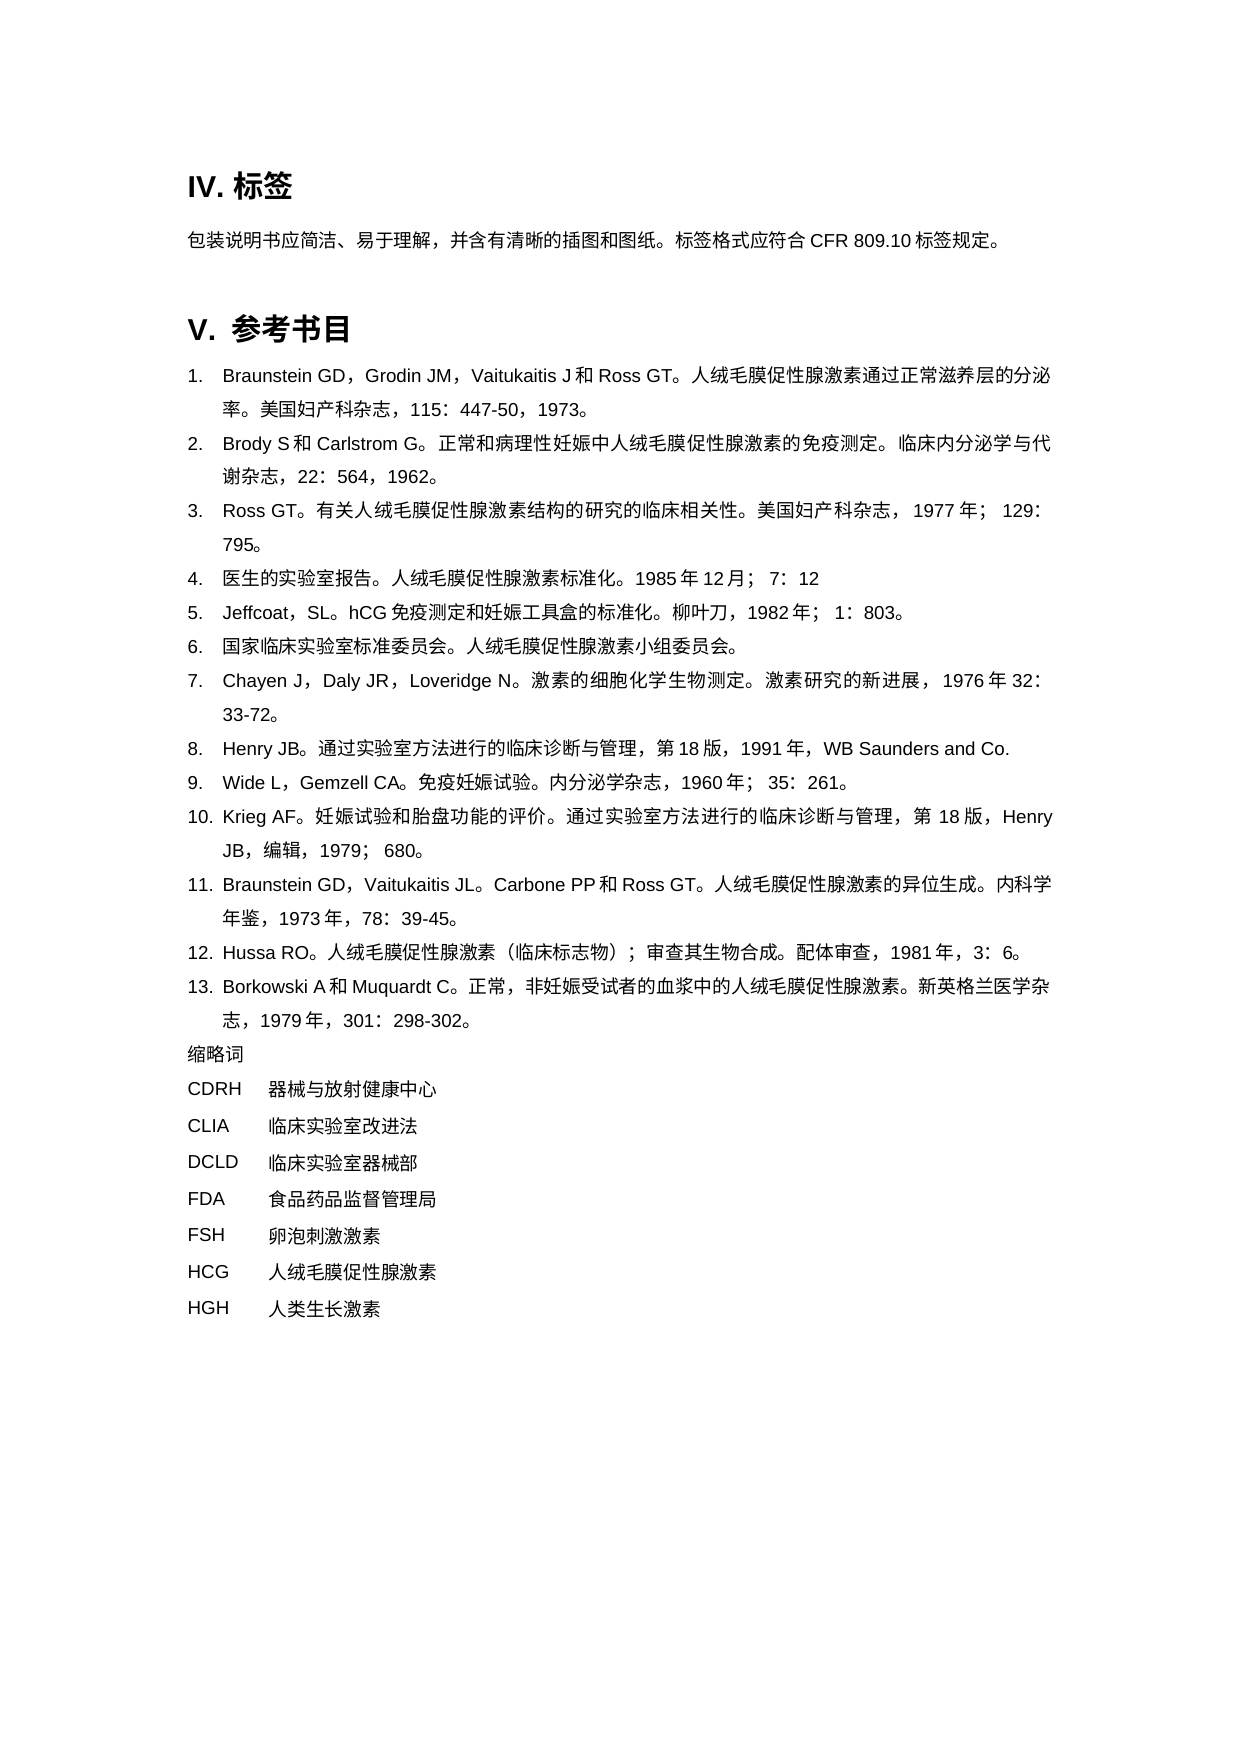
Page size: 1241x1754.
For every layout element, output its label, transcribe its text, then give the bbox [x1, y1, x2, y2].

list Braunstein GD，Vaitukaitis JL。Carbone PP和Ross GT。人绒毛膜促性腺激素的异位生成。内科学年鉴，1973年，78：39-45。 [187, 870, 1053, 931]
table_cell 食品药品监督管理局 [267, 1183, 462, 1220]
table_cell 临床实验室改进法 [267, 1110, 462, 1147]
list Brody S和Carlstrom G。正常和病理性妊娠中人绒毛膜促性腺激素的免疫测定。临床内分泌学与代谢杂志，22：564，1962。 [187, 428, 1053, 489]
list Borkowski A和Muquardt C。正常，非妊娠受试者的血浆中的人绒毛膜促性腺激素。新英格兰医学杂志，1979年，301：298-302。 [187, 972, 1053, 1033]
list 医生的实验室报告。人绒毛膜促性腺激素标准化。1985年12月； 7：12 [187, 564, 1053, 591]
list 国家临床实验室标准委员会。人绒毛膜促性腺激素小组委员会。 [187, 632, 1053, 659]
table_cell CLIA [186, 1110, 267, 1147]
table_cell 人类生长激素 [267, 1293, 462, 1329]
text 包装说明书应简洁、易于理解，并含有清晰的插图和图纸。标签格式应符合CFR 809.10标签规定。 [187, 226, 1053, 253]
table_cell FDA [186, 1183, 267, 1220]
table_cell FSH [186, 1220, 267, 1256]
text V. 参考书目 [187, 306, 1053, 349]
list Krieg AF。妊娠试验和胎盘功能的评价。通过实验室方法进行的临床诊断与管理，第18版，Henry JB，编辑，1979； 680。 [187, 802, 1053, 863]
list Chayen J，Daly JR，Loveridge N。激素的细胞化学生物测定。激素研究的新进展，1976年32：33-72。 [187, 666, 1053, 727]
list Ross GT。有关人绒毛膜促性腺激素结构的研究的临床相关性。美国妇产科杂志，1977年； 129：795。 [187, 496, 1053, 557]
text 缩略词 [187, 1039, 1053, 1067]
table_cell 临床实验室器械部 [267, 1147, 462, 1183]
table_cell 卵泡刺激激素 [267, 1220, 462, 1256]
list Henry JB。通过实验室方法进行的临床诊断与管理，第18版，1991年，WB Saunders and Co. [187, 734, 1053, 761]
table_cell 人绒毛膜促性腺激素 [267, 1256, 462, 1293]
text IV. 标签 [187, 162, 1053, 206]
table_cell DCLD [186, 1147, 267, 1183]
table_header 器械与放射健康中心 [267, 1074, 462, 1110]
list Braunstein GD，Grodin JM，Vaitukaitis J和Ross GT。人绒毛膜促性腺激素通过正常滋养层的分泌率。美国妇产科杂志，115：447-50，1973。 [187, 360, 1053, 421]
list Hussa RO。人绒毛膜促性腺激素（临床标志物）；审查其生物合成。配体审查，1981年，3：6。 [187, 938, 1053, 965]
table_cell HGH [186, 1293, 267, 1329]
list Jeffcoat，SL。hCG免疫测定和妊娠工具盒的标准化。柳叶刀，1982年； 1：803。 [187, 598, 1053, 625]
list Wide L，Gemzell CA。免疫妊娠试验。内分泌学杂志，1960年； 35：261。 [187, 768, 1053, 795]
table_header CDRH [186, 1074, 267, 1110]
table_cell HCG [186, 1256, 267, 1293]
